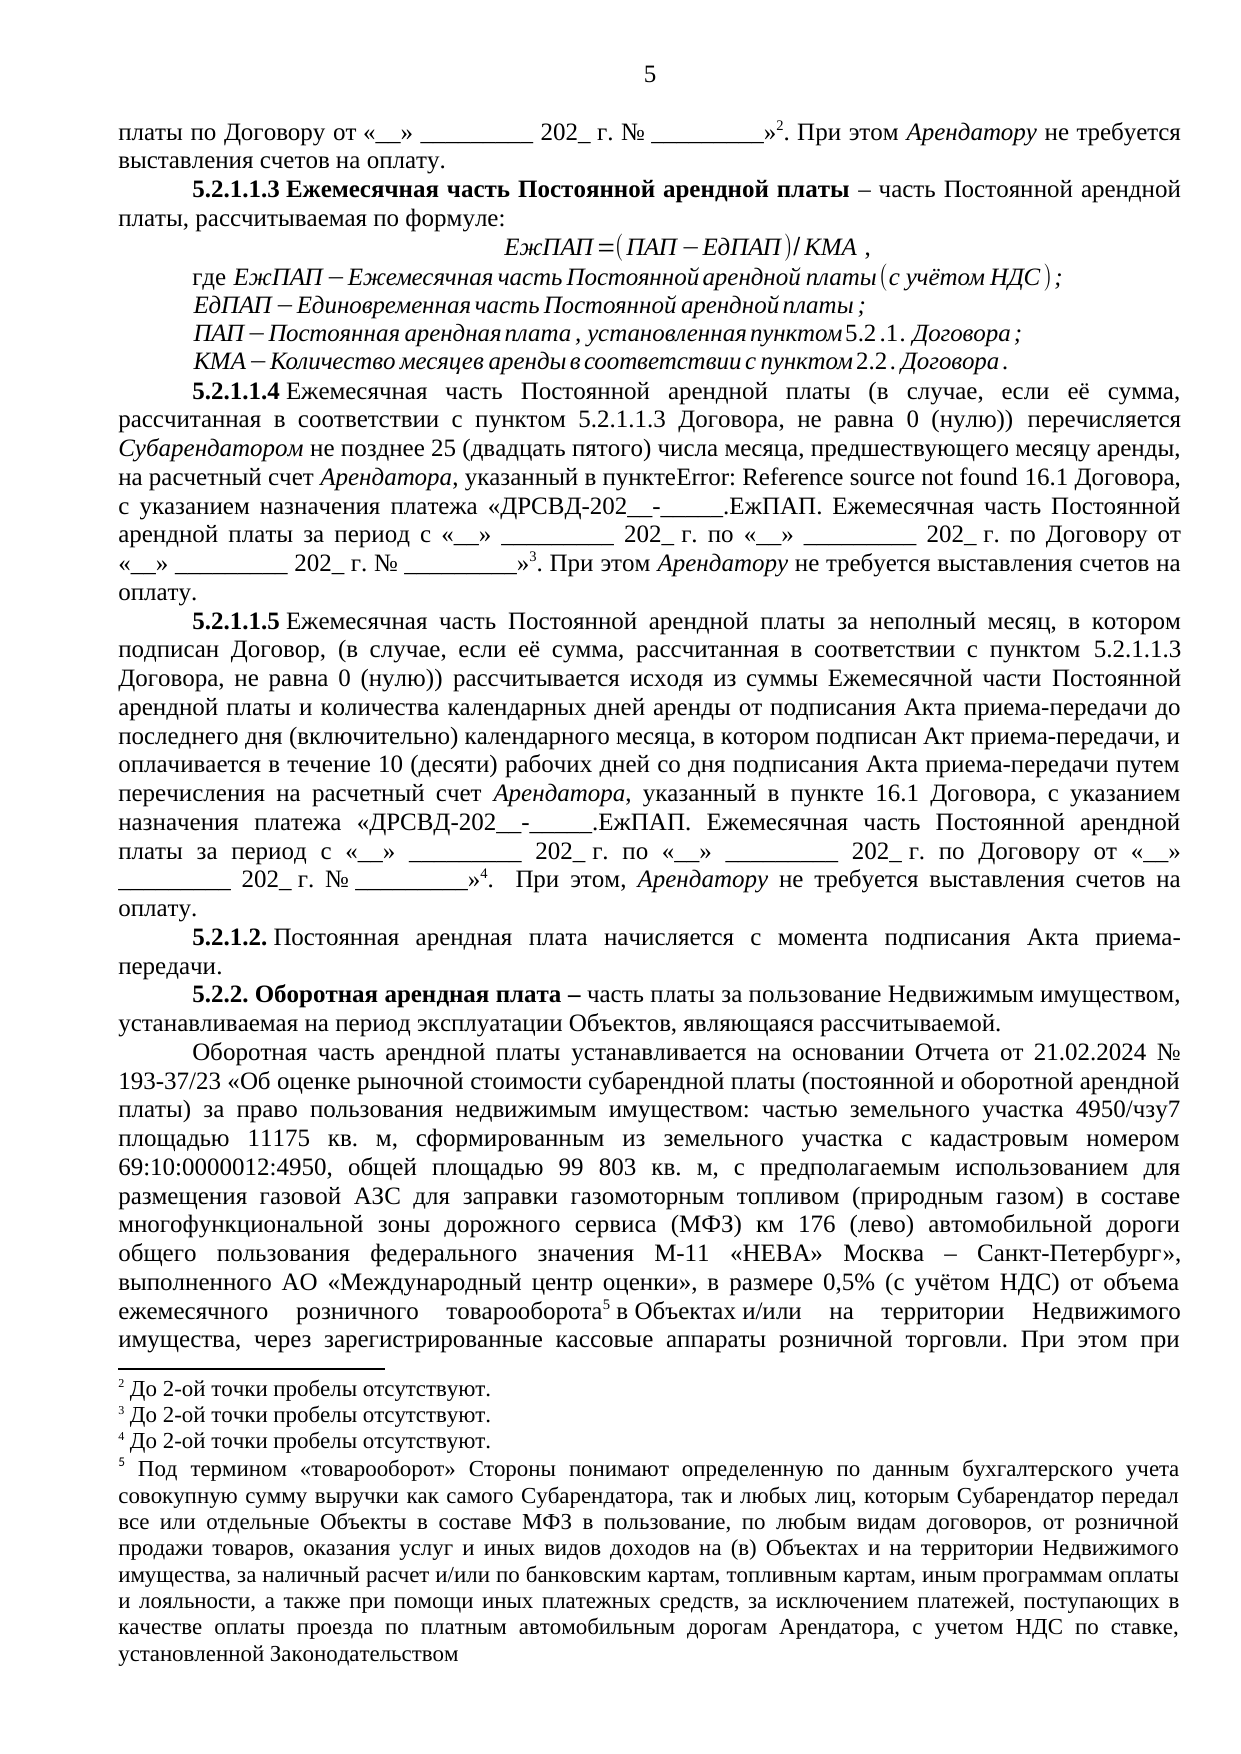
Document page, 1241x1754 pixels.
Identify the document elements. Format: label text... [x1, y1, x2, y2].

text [118, 1037, 1181, 1353]
list Оборотная арендная плата – часть платы за пользование Недвижимым имуществом, устанавливаемая на период эксплуатации Объектов, являющаяся рассчитываемой. [118, 979, 1181, 1037]
text где [118, 262, 1181, 292]
list Постоянная арендная плата начисляется с момента подписания Акта приема-передачи. [118, 922, 1181, 979]
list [118, 117, 1181, 174]
list Ежемесячная часть Постоянной арендной платы за неполный месяц, в котором подписан Договор, (в случае, если её сумма, рассчитанная в соответствии с пунктом 5.2.1.1.3 Договора, не равна 0 (нулю)) рассчитывается исходя из суммы Ежемесячной части Постоянной арендной платы и количества календарных дней аренды от подписания Акта приема-передачи до последнего дня (включительно) календарного месяца, в котором подписан Акт приема-передачи, и оплачивается в течение 10 (десяти) рабочих дней со дня подписания Акта приема-передачи путем перечисления на расчетный счет Арендатора, указанный в пункте 16.1 Договора, с указанием назначения платежа «ДРСВД-202__-_____.ЕжПАП. Ежемесячная часть Постоянной арендной платы за период с «__» _________ 202_ г. по «__» _________ 202_ г. по Договору от «__» _________ 202_ г. № _________». При этом, Арендатору не требуется выставления счетов на оплату. [118, 606, 1181, 922]
list Ежемесячная часть Постоянной арендной платы – часть Постоянной арендной платы, рассчитываемая по формуле: [118, 174, 1181, 232]
text , [118, 232, 1181, 262]
